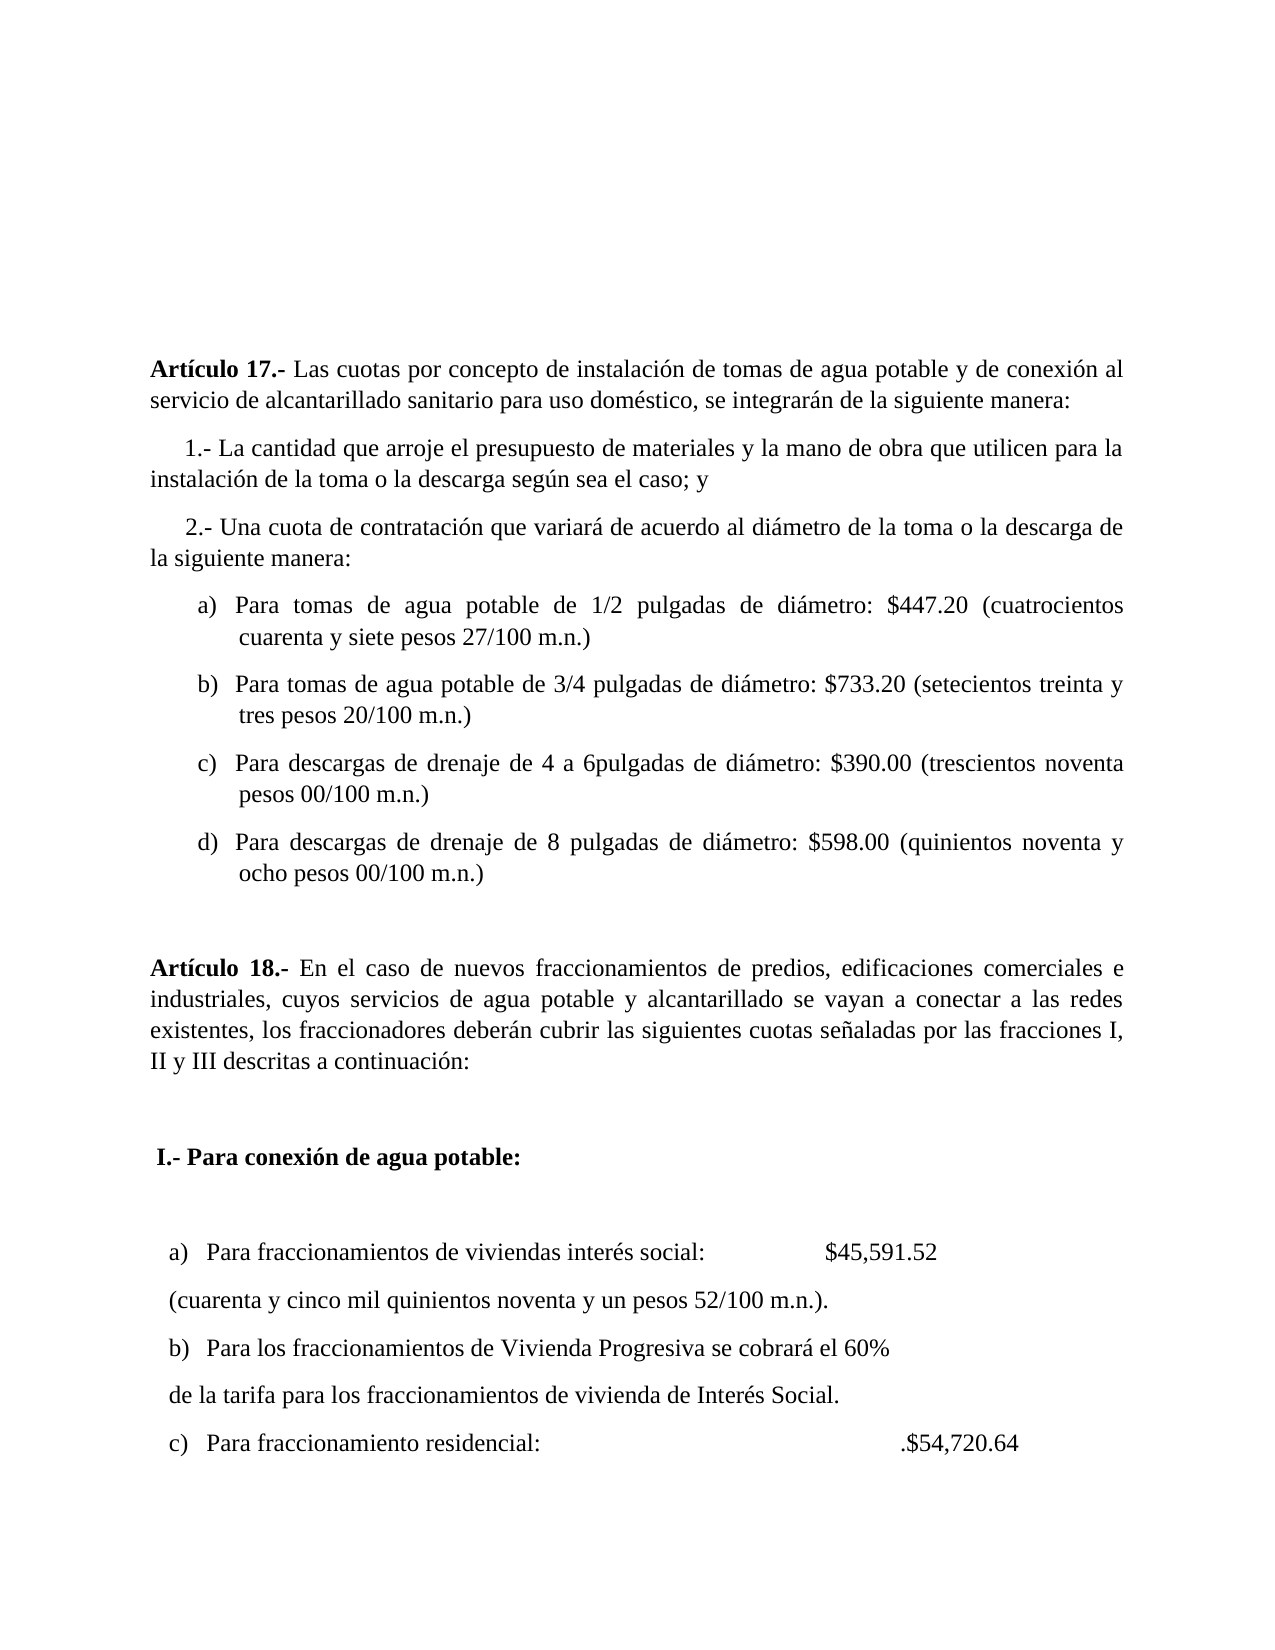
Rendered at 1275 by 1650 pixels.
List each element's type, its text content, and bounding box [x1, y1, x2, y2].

text (cuarenta y cinco mil quinientos noventa y un pesos 52/100 m.n.). [169, 1285, 1125, 1314]
text a) Para fraccionamientos de viviendas interés social: $45,591.52 [169, 1237, 1125, 1266]
text c) Para fraccionamiento residencial: .$54,720.64 [169, 1428, 1125, 1457]
text b) Para tomas de agua potable de 3/4 pulgadas de diámetro: $733.20 (setecientos treinta y tres pesos 20/100 m.n.) [197, 669, 1125, 729]
text I.- Para conexión de agua potable: [150, 1142, 1125, 1171]
text c) Para descargas de drenaje de 4 a 6pulgadas de diámetro: $390.00 (trescientos noventa pesos 00/100 m.n.) [197, 748, 1125, 808]
text d) Para descargas de drenaje de 8 pulgadas de diámetro: $598.00 (quinientos noventa y ocho pesos 00/100 m.n.) [197, 827, 1125, 887]
text a) Para tomas de agua potable de 1/2 pulgadas de diámetro: $447.20 (cuatrocientos cuarenta y siete pesos 27/100 m.n.) [197, 591, 1125, 650]
text Artículo 17.- Las cuotas por concepto de instalación de tomas de agua potable y de conexión al servicio de alcantarillado sanitario para uso doméstico, se integrarán de la siguiente manera: [150, 354, 1125, 414]
text Artículo 18.- En el caso de nuevos fraccionamientos de predios, edificaciones comerciales e industriales, cuyos servicios de agua potable y alcantarillado se vayan a conectar a las redes existentes, los fraccionadores deberán cubrir las siguientes cuotas señaladas por las fracciones I, II y III descritas a continuación: [150, 953, 1125, 1075]
text 2.- Una cuota de contratación que variará de acuerdo al diámetro de la toma o la descarga de la siguiente manera: [150, 512, 1125, 572]
text 1.- La cantidad que arroje el presupuesto de materiales y la mano de obra que utilicen para la instalación de la toma o la descarga según sea el caso; y [150, 433, 1125, 493]
text de la tarifa para los fraccionamientos de vivienda de Interés Social. [169, 1380, 1125, 1409]
text b) Para los fraccionamientos de Vivienda Progresiva se cobrará el 60% [169, 1333, 1125, 1361]
